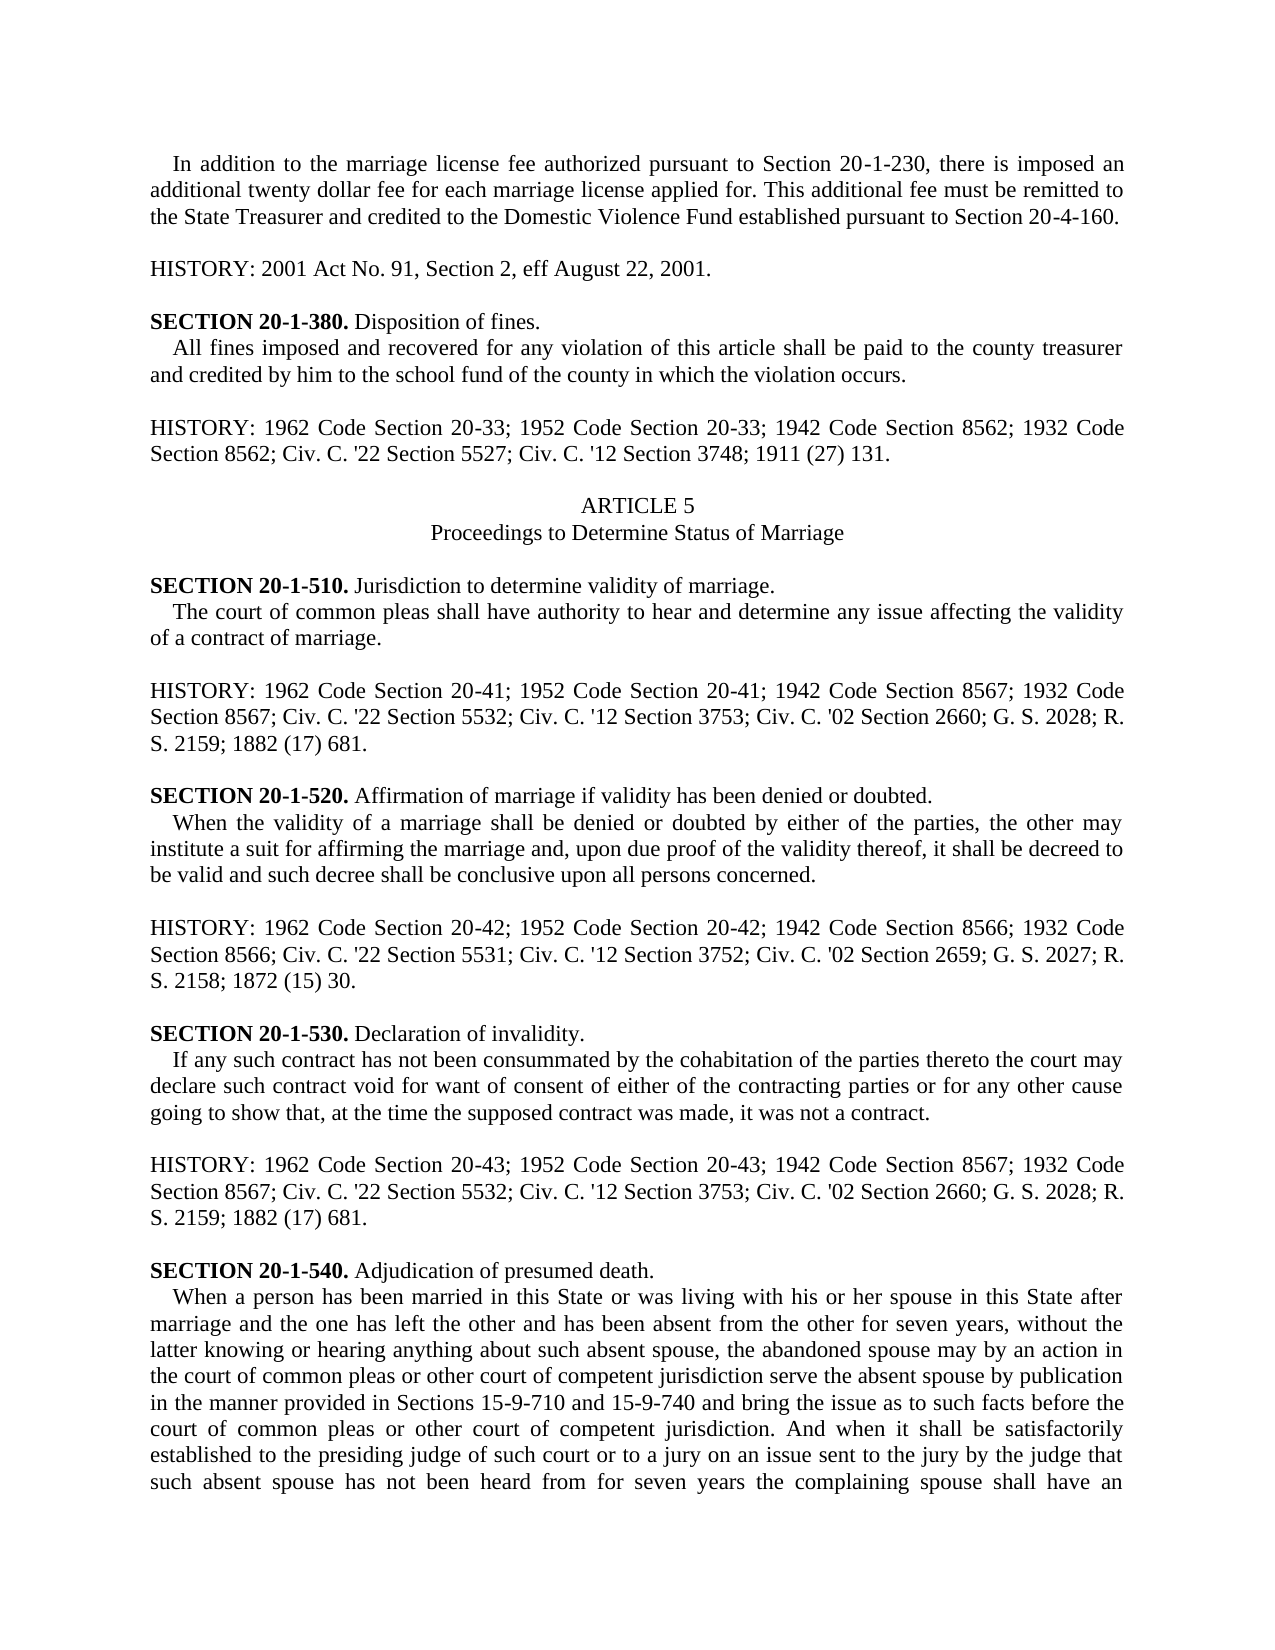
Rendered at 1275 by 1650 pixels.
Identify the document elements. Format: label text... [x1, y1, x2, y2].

text HISTORY: 1962 Code Section 20-33; 1952 Code Section 20-33; 1942 Code Section 8562; 1932 Code Section 8562; Civ. C. '22 Section 5527; Civ. C. '12 Section 3748; 1911 (27) 131. [150, 413, 1125, 466]
text SECTION 20-1-510. Jurisdiction to determine validity of marriage. [150, 572, 1125, 598]
text The court of common pleas shall have authority to hear and determine any issue affecting the validity of a contract of marriage. [150, 598, 1125, 651]
text SECTION 20-1-540. Adjudication of presumed death. [150, 1257, 1125, 1283]
text SECTION 20-1-380. Disposition of fines. [150, 308, 1125, 334]
text Proceedings to Determine Status of Marriage [150, 519, 1125, 545]
text HISTORY: 2001 Act No. 91, Section 2, eff August 22, 2001. [150, 255, 1125, 282]
text HISTORY: 1962 Code Section 20-42; 1952 Code Section 20-42; 1942 Code Section 8566; 1932 Code Section 8566; Civ. C. '22 Section 5531; Civ. C. '12 Section 3752; Civ. C. '02 Section 2659; G. S. 2027; R. S. 2158; 1872 (15) 30. [150, 914, 1125, 993]
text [150, 1283, 1125, 1494]
text If any such contract has not been consummated by the cohabitation of the parties thereto the court may declare such contract void for want of consent of either of the contracting parties or for any other cause going to show that, at the time the supposed contract was made, it was not a contract. [150, 1046, 1125, 1125]
text When the validity of a marriage shall be denied or doubted by either of the parties, the other may institute a suit for affirming the marriage and, upon due proof of the validity thereof, it shall be decreed to be valid and such decree shall be conclusive upon all persons concerned. [150, 809, 1125, 888]
text HISTORY: 1962 Code Section 20-41; 1952 Code Section 20-41; 1942 Code Section 8567; 1932 Code Section 8567; Civ. C. '22 Section 5532; Civ. C. '12 Section 3753; Civ. C. '02 Section 2660; G. S. 2028; R. S. 2159; 1882 (17) 681. [150, 677, 1125, 756]
text SECTION 20-1-530. Declaration of invalidity. [150, 1020, 1125, 1046]
text HISTORY: 1962 Code Section 20-43; 1952 Code Section 20-43; 1942 Code Section 8567; 1932 Code Section 8567; Civ. C. '22 Section 5532; Civ. C. '12 Section 3753; Civ. C. '02 Section 2660; G. S. 2028; R. S. 2159; 1882 (17) 681. [150, 1151, 1125, 1231]
text All fines imposed and recovered for any violation of this article shall be paid to the county treasurer and credited by him to the school fund of the county in which the violation occurs. [150, 334, 1125, 387]
text In addition to the marriage license fee authorized pursuant to Section 20-1-230, there is imposed an additional twenty dollar fee for each marriage license applied for. This additional fee must be remitted to the State Treasurer and credited to the Domestic Violence Fund established pursuant to Section 20-4-160. [150, 150, 1125, 229]
text ARTICLE 5 [150, 493, 1125, 519]
text SECTION 20-1-520. Affirmation of marriage if validity has been denied or doubted. [150, 782, 1125, 809]
